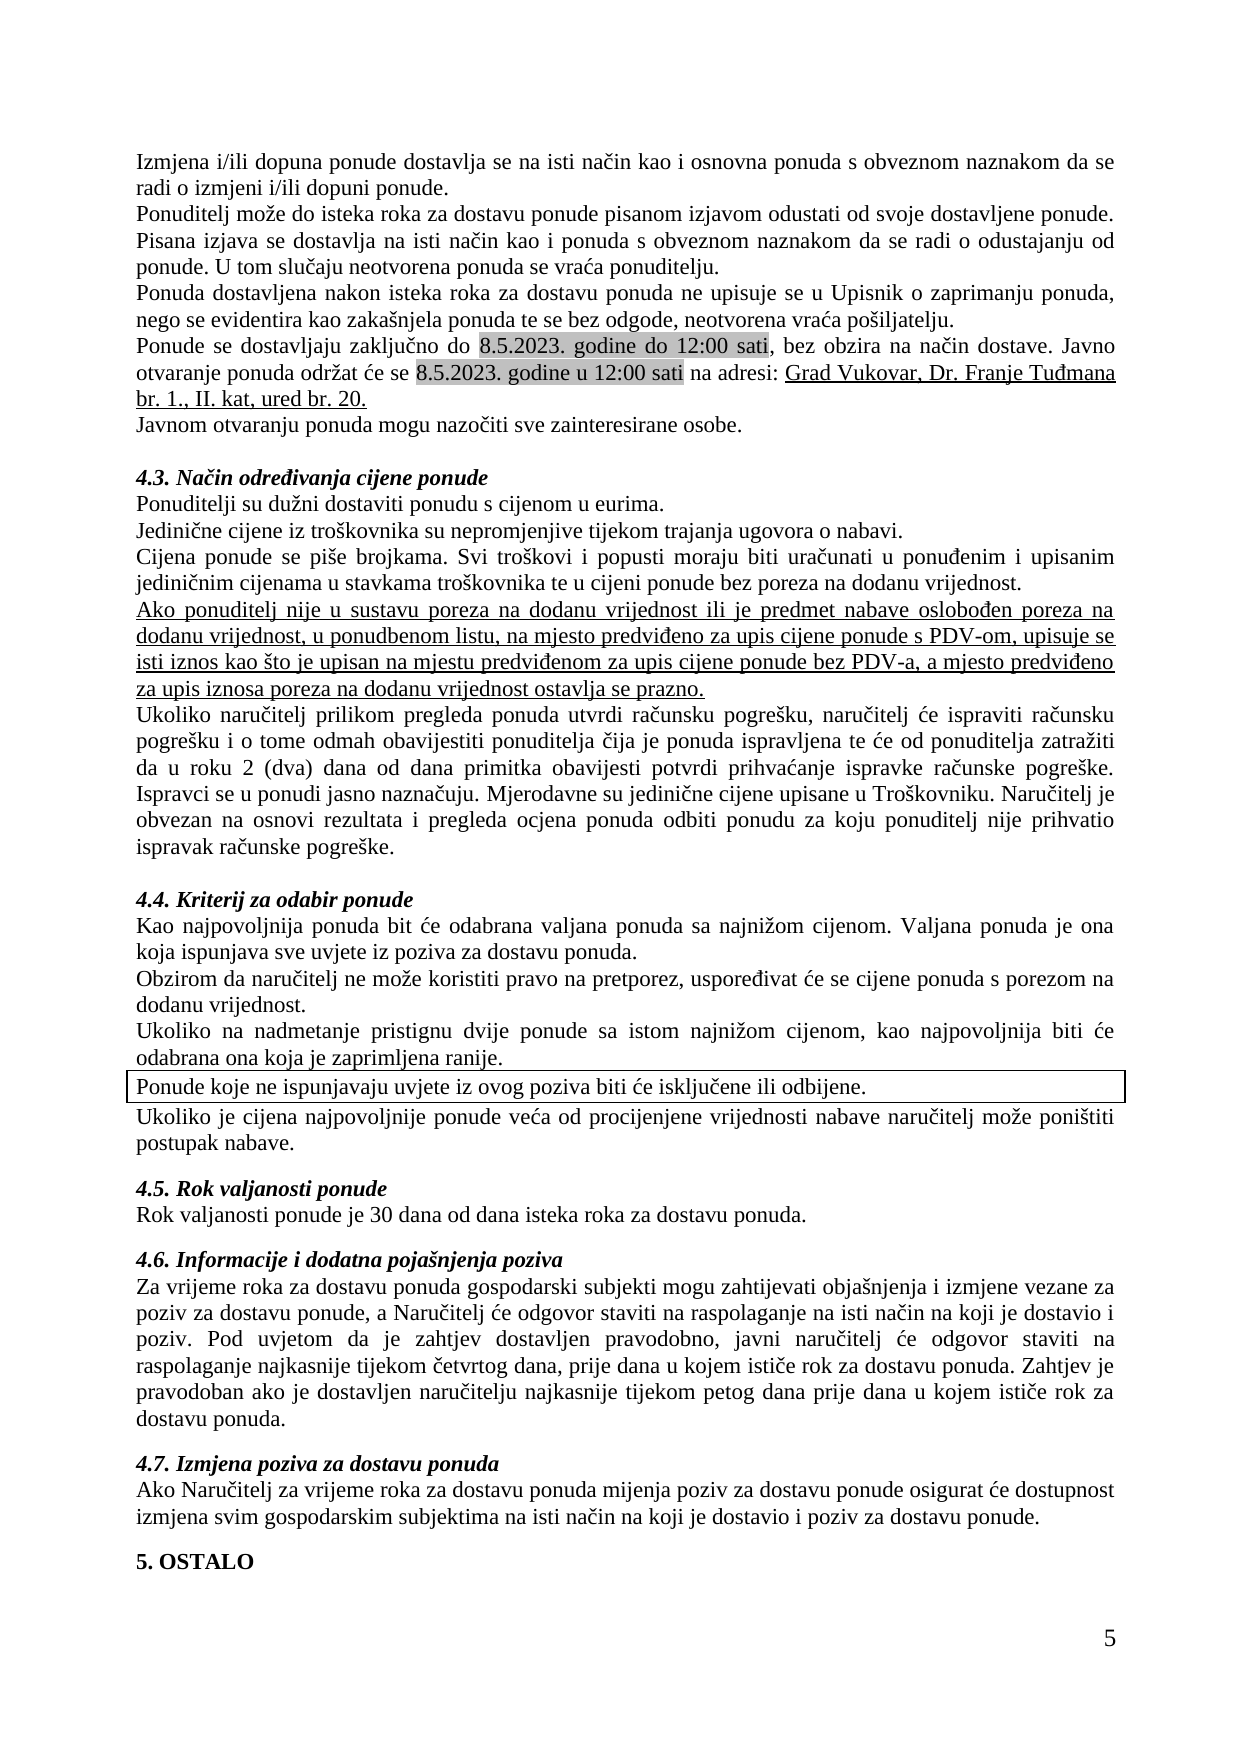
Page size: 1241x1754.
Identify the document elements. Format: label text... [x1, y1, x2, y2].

text Ponude se dostavljaju zaključno do 8.5.2023. godine do 12:00 sati, bez obzira na način dostave. Javno otvaranje ponuda održat će se 8.5.2023. godine u 12:00 sati na adresi: Grad Vukovar, Dr. Franje Tuđmana br. 1., II. kat, ured br. 20. [136, 332, 1116, 411]
text 5. OSTALO [136, 1548, 1116, 1575]
text Ponuditelji su dužni dostaviti ponudu s cijenom u eurima. [136, 490, 1116, 517]
text 4.5. Rok valjanosti ponude [136, 1174, 1116, 1201]
text Kao najpovoljnija ponuda bit će odabrana valjana ponuda sa najnižom cijenom. Valjana ponuda je ona koja ispunjava sve uvjete iz poziva za dostavu ponuda. [136, 912, 1116, 965]
text Jedinične cijene iz troškovnika su nepromjenjive tijekom trajanja ugovora o nabavi. [136, 517, 1116, 543]
text Izmjena i/ili dopuna ponude dostavlja se na isti način kao i osnovna ponuda s obveznom naznakom da se radi o izmjeni i/ili dopuni ponude. [136, 148, 1116, 200]
text 4.6. Informacije i dodatna pojašnjenja poziva [136, 1246, 1116, 1273]
text Cijena ponude se piše brojkama. Svi troškovi i popusti moraju biti uračunati u ponuđenim i upisanim jediničnim cijenama u stavkama troškovnika te u cijeni ponude bez poreza na dodanu vrijednost. [136, 543, 1116, 596]
text Javnom otvaranju ponuda mogu nazočiti sve zainteresirane osobe. [136, 411, 1116, 438]
text 4.4. Kriterij za odabir ponude [136, 886, 1116, 912]
text Za vrijeme roka za dostavu ponuda gospodarski subjekti mogu zahtijevati objašnjenja i izmjene vezane za poziv za dostavu ponude, a Naručitelj će odgovor staviti na raspolaganje na isti način na koji je dostavio i poziv. Pod uvjetom da je zahtjev dostavljen pravodobno, javni naručitelj će odgovor staviti na raspolaganje najkasnije tijekom četvrtog dana, prije dana u kojem ističe rok za dostavu ponuda. Zahtjev je pravodoban ako je dostavljen naručitelju najkasnije tijekom petog dana prije dana u kojem ističe rok za dostavu ponuda. [136, 1273, 1116, 1431]
text 4.7. Izmjena poziva za dostavu ponuda [136, 1450, 1116, 1476]
text Ukoliko je cijena najpovoljnije ponude veća od procijenjene vrijednosti nabave naručitelj može poništiti postupak nabave. [136, 1103, 1116, 1155]
text Rok valjanosti ponude je 30 dana od dana isteka roka za dostavu ponuda. [136, 1201, 1116, 1227]
text Ukoliko naručitelj prilikom pregleda ponuda utvrdi računsku pogrešku, naručitelj će ispraviti računsku pogrešku i o tome odmah obavijestiti ponuditelja čija je ponuda ispravljena te će od ponuditelja zatražiti da u roku 2 (dva) dana od dana primitka obavijesti potvrdi prihvaćanje ispravke računske pogreške. Ispravci se u ponudi jasno naznačuju. Mjerodavne su jedinične cijene upisane u Troškovniku. Naručitelj je obvezan na osnovi rezultata i pregleda ocjena ponuda odbiti ponudu za koju ponuditelj nije prihvatio ispravak računske pogreške. [136, 701, 1116, 859]
text Ako ponuditelj nije u sustavu poreza na dodanu vrijednost ili je predmet nabave oslobođen poreza na dodanu vrijednost, u ponudbenom listu, na mjesto predviđeno za upis cijene ponude s PDV-om, upisuje se isti iznos kao što je upisan na mjestu predviđenom za upis cijene ponude bez PDV-a, a mjesto predviđeno za upis iznosa poreza na dodanu vrijednost ostavlja se prazno. [136, 596, 1116, 645]
text Obzirom da naručitelj ne može koristiti pravo na pretporez, uspoređivat će se cijene ponuda s porezom na dodanu vrijednost. [136, 965, 1116, 1017]
text Ponuda dostavljena nakon isteka roka za dostavu ponuda ne upisuje se u Upisnik o zaprimanju ponuda, nego se evidentira kao zakašnjela ponuda te se bez odgode, neotvorena vraća pošiljatelju. [136, 279, 1116, 332]
text 4.3. Način određivanja cijene ponude [136, 464, 1116, 490]
text Ukoliko na nadmetanje pristignu dvije ponude sa istom najnižom cijenom, kao najpovoljnija biti će odabrana ona koja je zaprimljena ranije. [136, 1017, 1116, 1070]
text Ponuditelj može do isteka roka za dostavu ponude pisanom izjavom odustati od svoje dostavljene ponude. Pisana izjava se dostavlja na isti način kao i ponuda s obveznom naznakom da se radi o odustajanju od ponude. U tom slučaju neotvorena ponuda se vraća ponuditelju. [136, 200, 1116, 279]
text Ponude koje ne ispunjavaju uvjete iz ovog poziva biti će isključene ili odbijene. [128, 1071, 1124, 1102]
text Ako Naručitelj za vrijeme roka za dostavu ponuda mijenja poziv za dostavu ponude osigurat će dostupnost izmjena svim gospodarskim subjektima na isti način na koji je dostavio i poziv za dostavu ponude. [136, 1476, 1116, 1529]
text Ako ponuditelj nije u sustavu poreza na dodanu vrijednost ili je predmet nabave oslobođen poreza na dodanu vrijednost, u ponudbenom listu, na mjesto predviđeno za upis cijene ponude s PDV-om, upisuje se isti iznos kao što je upisan na mjestu predviđenom za upis cijene ponude bez PDV-a, a mjesto predviđeno za upis iznosa poreza na dodanu vrijednost ostavlja se prazno. [136, 646, 1116, 701]
